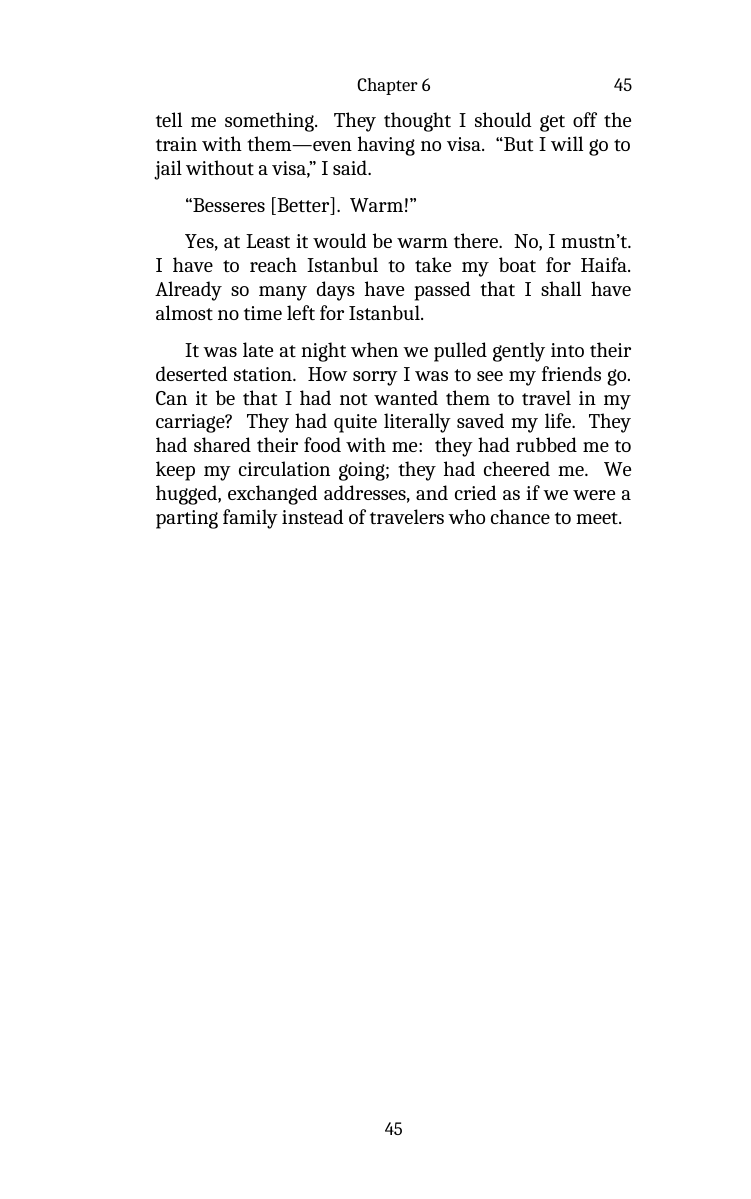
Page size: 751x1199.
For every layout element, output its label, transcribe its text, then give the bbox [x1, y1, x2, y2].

text “Besseres [Better]. Warm!” [155, 193, 632, 217]
text tell me something. They thought I should get off the train with them—even having no visa. “But I will go to jail without a visa,” I said. [155, 109, 632, 181]
text Yes, at Least it would be warm there. No, I mustn’t. I have to reach Istanbul to take my boat for Haifa. Already so many days have passed that I shall have almost no time left for Istanbul. [155, 230, 632, 326]
text It was late at night when we pulled gently into their deserted station. How sorry I was to see my friends go. Can it be that I had not wanted them to travel in my carriage? They had quite literally saved my life. They had shared their food with me: they had rubbed me to keep my circulation going; they had cheered me. We hugged, exchanged addresses, and cried as if we were a parting family instead of travelers who chance to meet. [155, 338, 632, 530]
